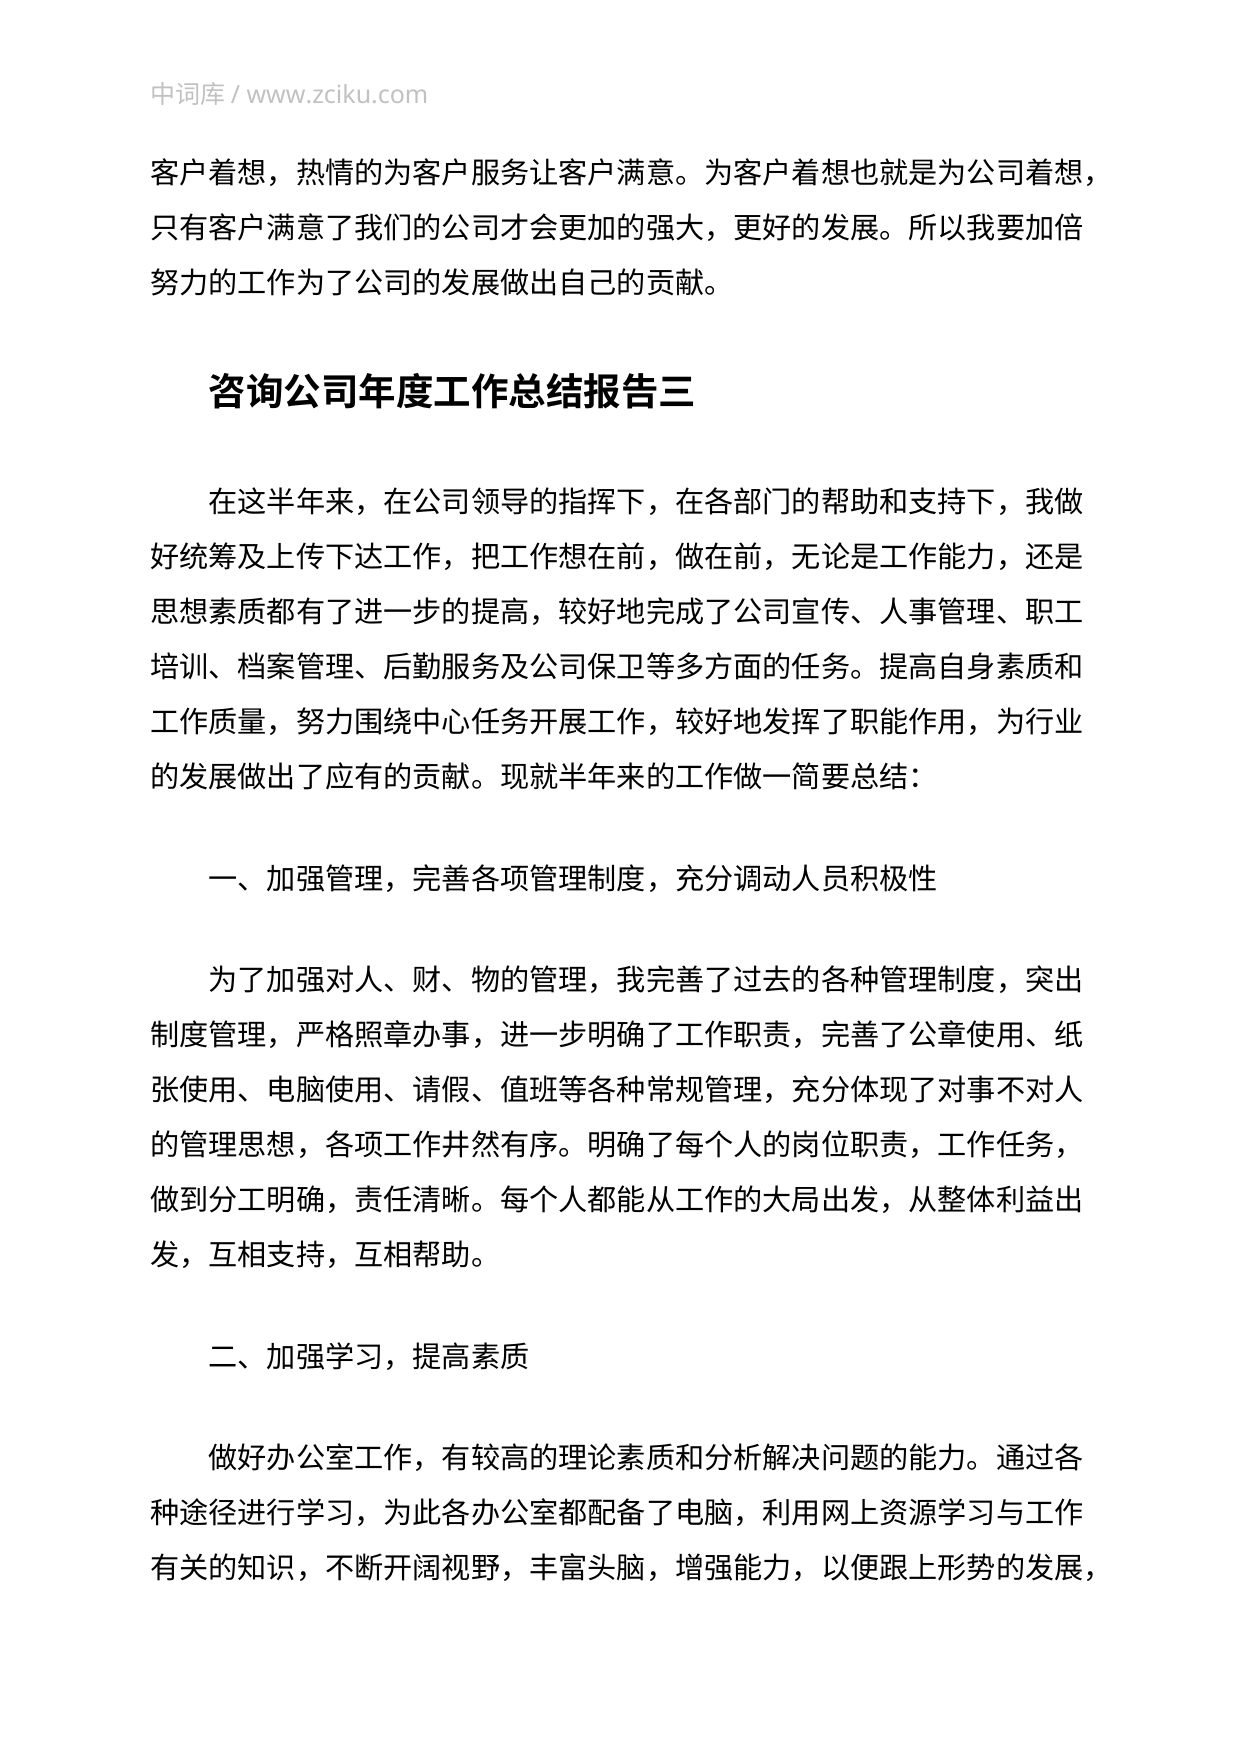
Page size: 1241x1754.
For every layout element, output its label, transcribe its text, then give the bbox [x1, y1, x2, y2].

text 为了加强对人、财、物的管理，我完善了过去的各种管理制度，突出制度管理，严格照章办事，进一步明确了工作职责，完善了公章使用、纸张使用、电脑使用、请假、值班等各种常规管理，充分体现了对事不对人的管理思想，各项工作井然有序。明确了每个人的岗位职责，工作任务，做到分工明确，责任清晰。每个人都能从工作的大局出发，从整体利益出发，互相支持，互相帮助。 [150, 957, 1090, 1274]
text 一、加强管理，完善各项管理制度，充分调动人员积极性 [150, 855, 1090, 897]
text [150, 150, 1090, 302]
text 咨询公司年度工作总结报告三 [150, 362, 1090, 416]
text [150, 1435, 1090, 1587]
text 在这半年来，在公司领导的指挥下，在各部门的帮助和支持下，我做好统筹及上传下达工作，把工作想在前，做在前，无论是工作能力，还是思想素质都有了进一步的提高，较好地完成了公司宣传、人事管理、职工培训、档案管理、后勤服务及公司保卫等多方面的任务。提高自身素质和工作质量，努力围绕中心任务开展工作，较好地发挥了职能作用，为行业的发展做出了应有的贡献。现就半年来的工作做一简要总结： [150, 479, 1090, 796]
text 二、加强学习，提高素质 [150, 1333, 1090, 1376]
